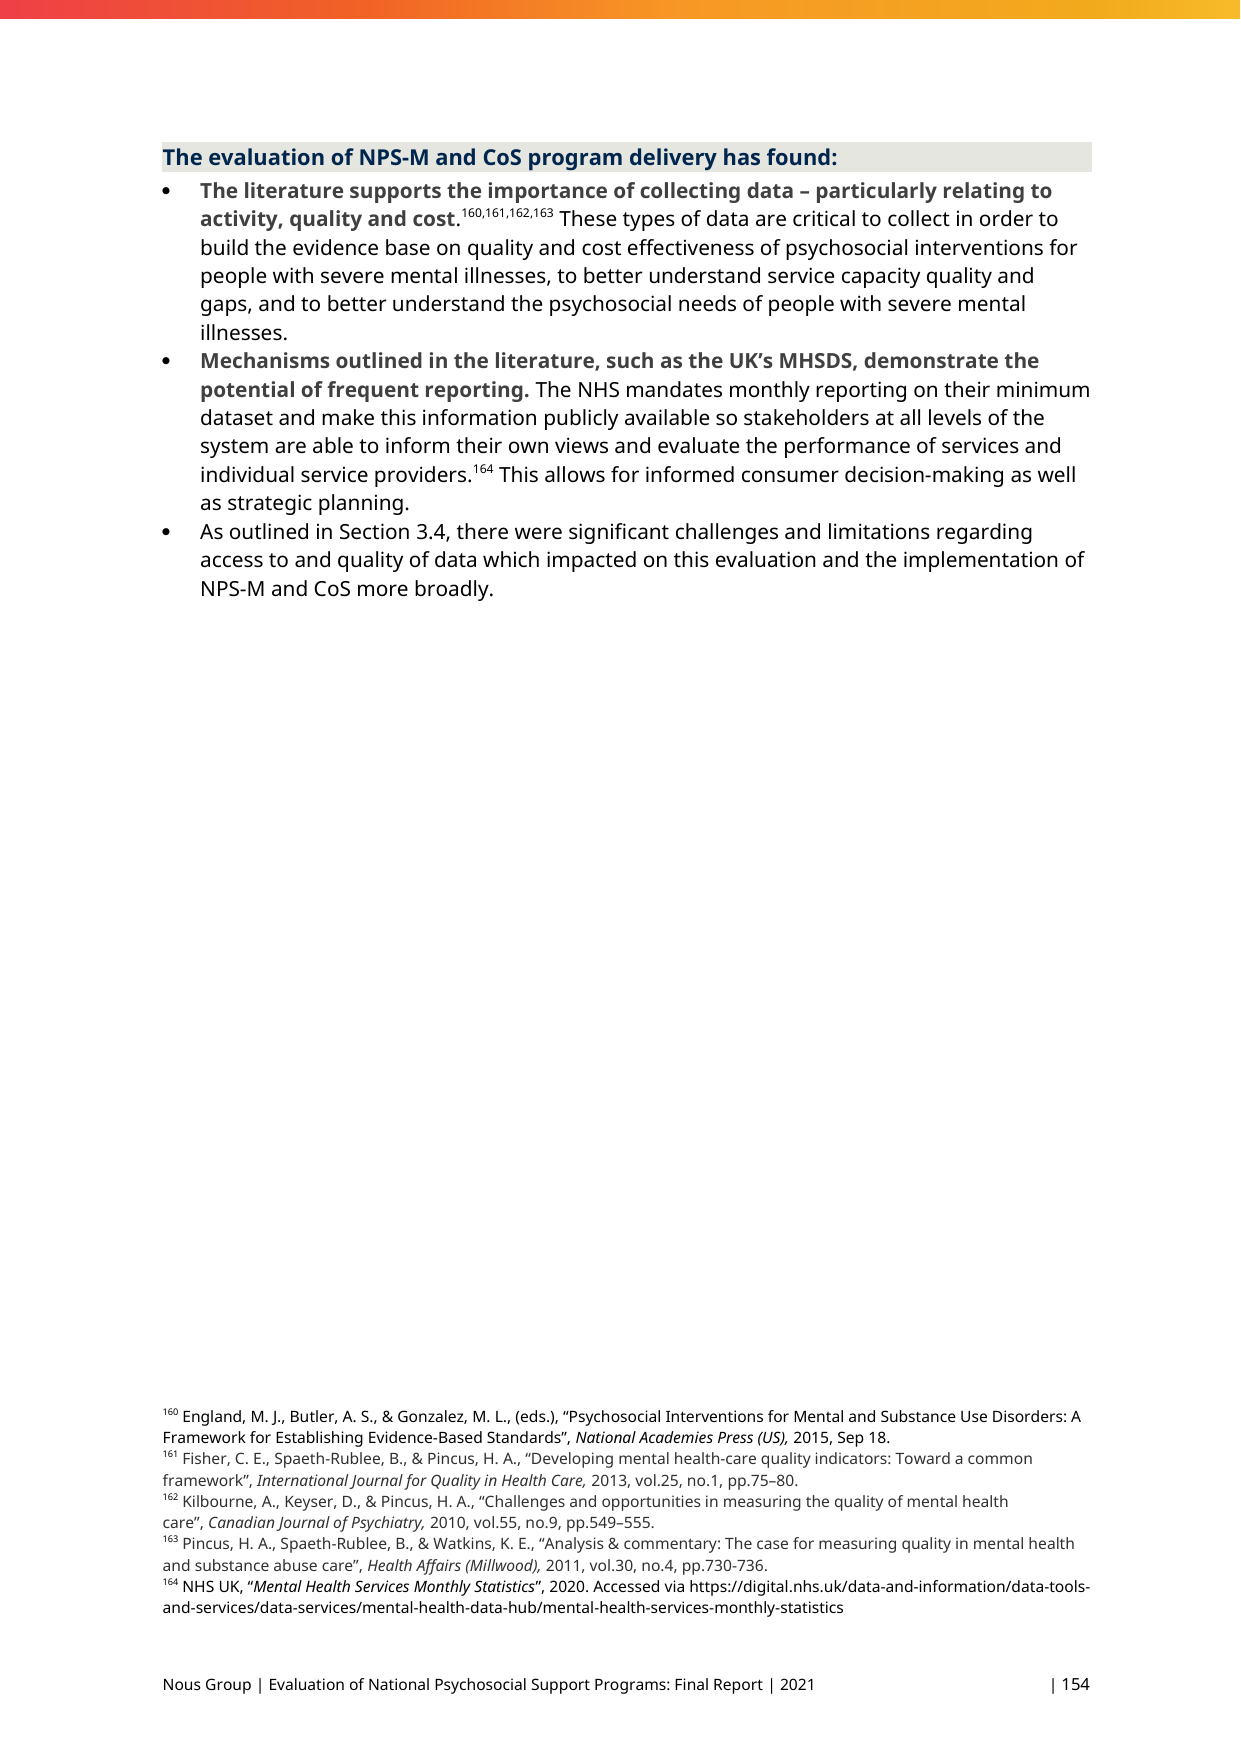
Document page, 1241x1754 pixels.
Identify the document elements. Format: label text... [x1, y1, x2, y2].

picture [0, 0, 1241, 19]
list The evaluation of NPS-M and CoS program delivery has found: [162, 142, 1092, 172]
list The literature supports the importance of collecting data – particularly relating to activity, quality and cost.,,, These types of data are critical to collect in order to build the evidence base on quality and cost effectiveness of psychosocial interventions for people with severe mental illnesses, to better understand service capacity quality and gaps, and to better understand the psychosocial needs of people with severe mental illnesses. [162, 176, 1092, 346]
list As outlined in Section 3.4, there were significant challenges and limitations regarding access to and quality of data which impacted on this evaluation and the implementation of NPS-M and CoS more broadly. [162, 517, 1092, 602]
list Mechanisms outlined in the literature, such as the UK’s MHSDS, demonstrate the potential of frequent reporting. The NHS mandates monthly reporting on their minimum dataset and make this information publicly available so stakeholders at all levels of the system are able to inform their own views and evaluate the performance of services and individual service providers. This allows for informed consumer decision-making as well as strategic planning. [162, 346, 1092, 517]
